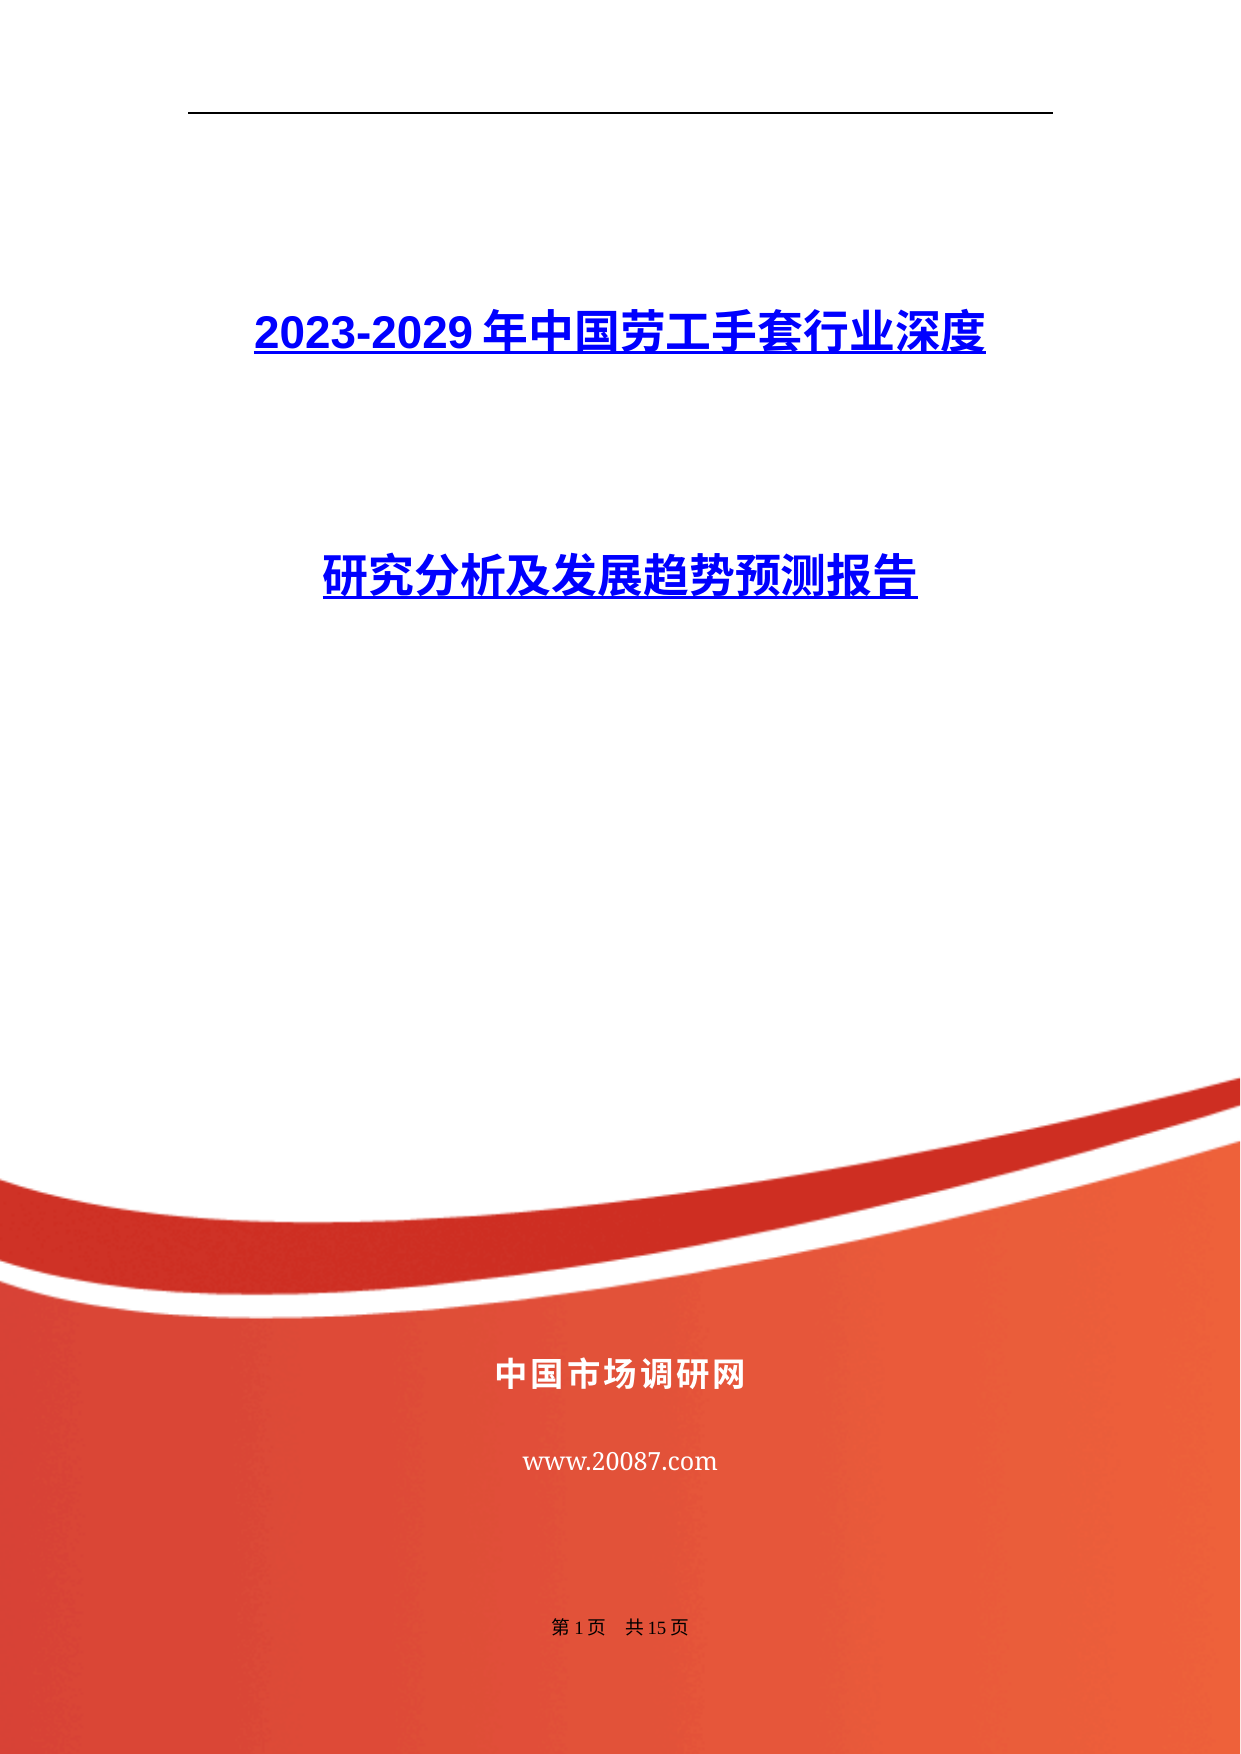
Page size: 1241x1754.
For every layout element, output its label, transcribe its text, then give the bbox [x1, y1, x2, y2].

table_header 2023-2029年中国劳工手套行业深度研究分析及发展趋势预测报告 [188, 207, 1053, 773]
text www.20087.com [187, 1428, 1053, 1493]
subtitle 中国市场调研网 [187, 1339, 1053, 1404]
picture [0, 1006, 1241, 1754]
